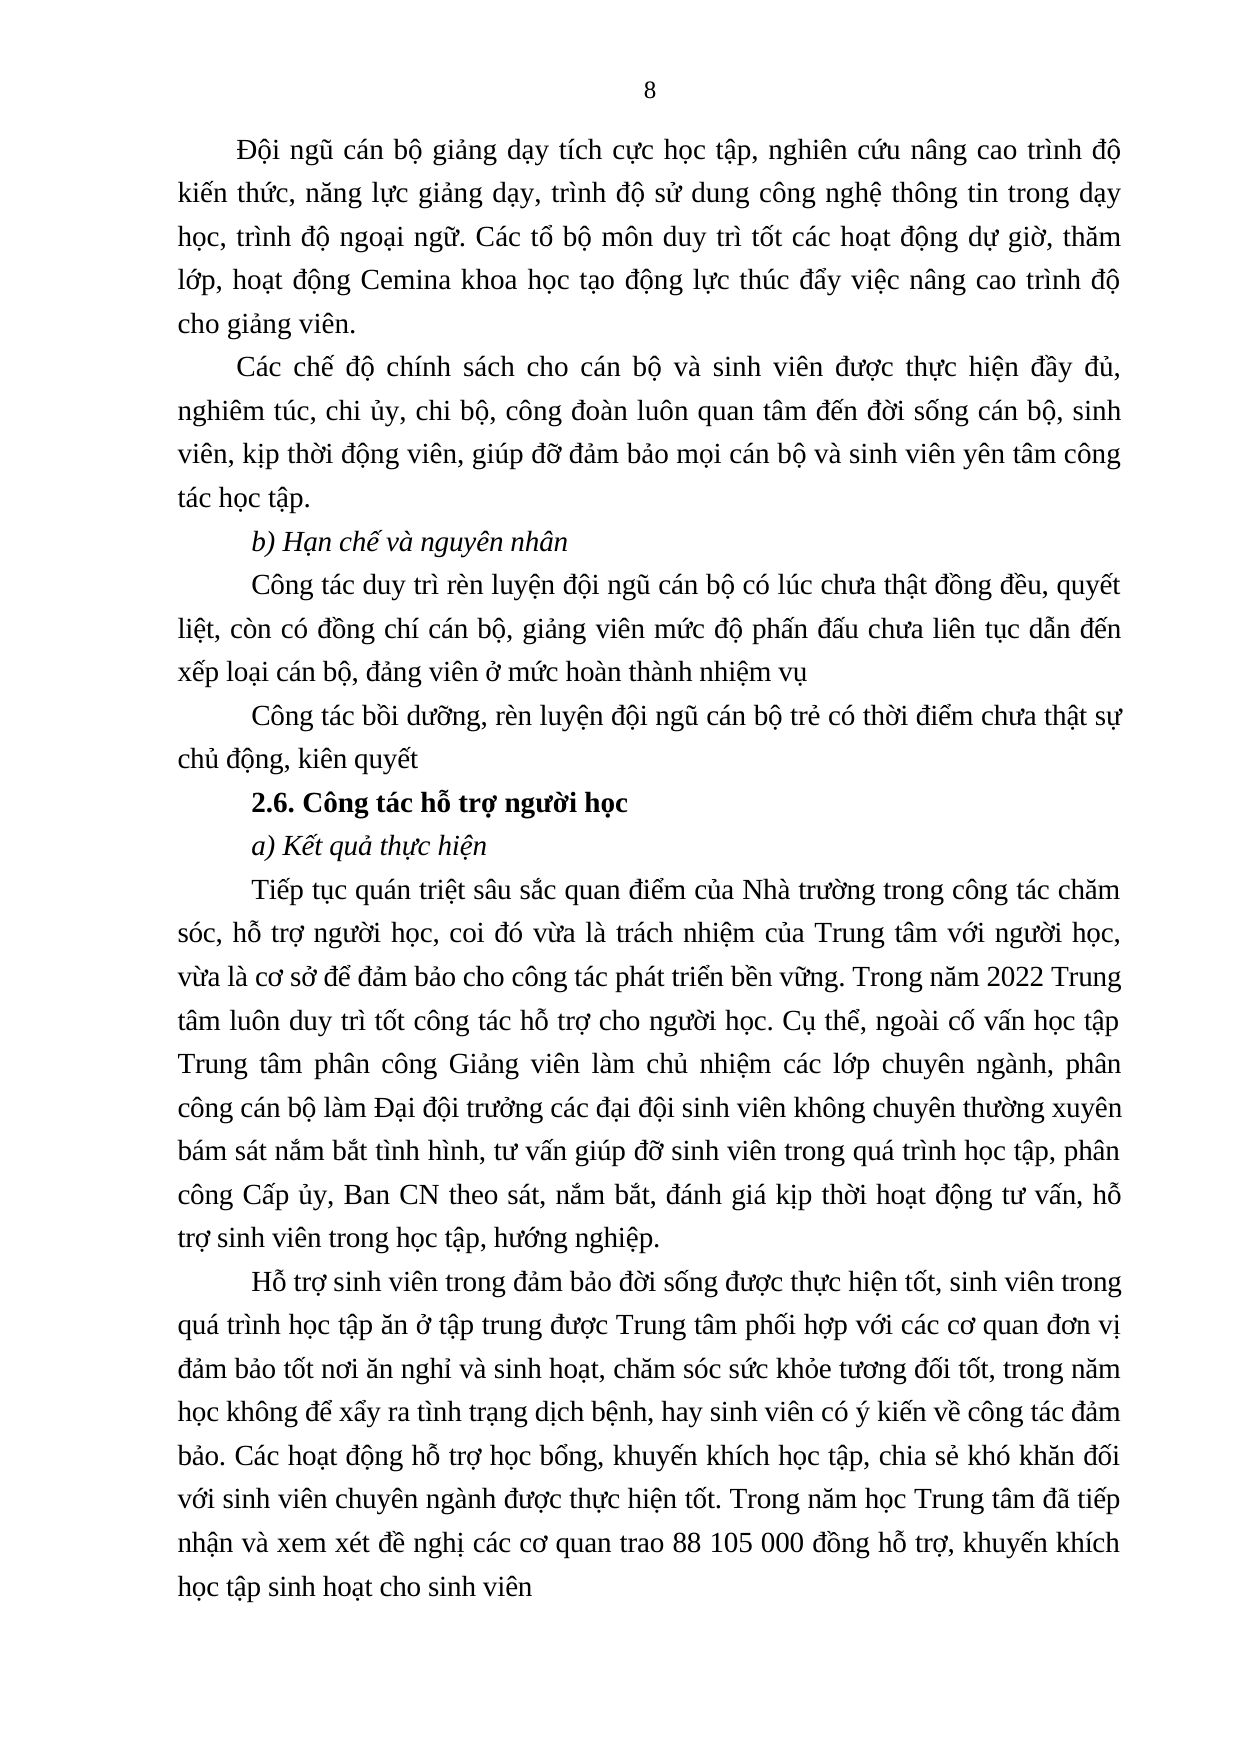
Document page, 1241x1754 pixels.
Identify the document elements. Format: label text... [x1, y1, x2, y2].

text Hỗ trợ sinh viên trong đảm bảo đời sống được thực hiện tốt, sinh viên trong quá trình học tập ăn ở tập trung được Trung tâm phối hợp với các cơ quan đơn vị đảm bảo tốt nơi ăn nghỉ và sinh hoạt, chăm sóc sức khỏe tương đối tốt, trong năm học không để xẩy ra tình trạng dịch bệnh, hay sinh viên có ý kiến về công tác đảm bảo. Các hoạt động hỗ trợ học bổng, khuyến khích học tập, chia sẻ khó khăn đối với sinh viên chuyên ngành được thực hiện tốt. Trong năm học Trung tâm đã tiếp nhận và xem xét đề nghị các cơ quan trao 88 105 000 đồng hỗ trợ, khuyến khích học tập sinh hoạt cho sinh viên [177, 1264, 1122, 1602]
text Tiếp tục quán triệt sâu sắc quan điểm của Nhà trường trong công tác chăm sóc, hỗ trợ người học, coi đó vừa là trách nhiệm của Trung tâm với người học, vừa là cơ sở để đảm bảo cho công tác phát triển bền vững. Trong năm 2022 Trung tâm luôn duy trì tốt công tác hỗ trợ cho người học. Cụ thể, ngoài cố vấn học tập Trung tâm phân công Giảng viên làm chủ nhiệm các lớp chuyên ngành, phân công cán bộ làm Đại đội trưởng các đại đội sinh viên không chuyên thường xuyên bám sát nắm bắt tình hình, tư vấn giúp đỡ sinh viên trong quá trình học tập, phân công Cấp ủy, Ban CN theo sát, nắm bắt, đánh giá kịp thời hoạt động tư vấn, hỗ trợ sinh viên trong học tập, hướng nghiệp. [177, 872, 1122, 1254]
text a) Kết quả thực hiện [177, 828, 1122, 862]
text Các chế độ chính sách cho cán bộ và sinh viên được thực hiện đầy đủ, nghiêm túc, chi ủy, chi bộ, công đoàn luôn quan tâm đến đời sống cán bộ, sinh viên, kịp thời động viên, giúp đỡ đảm bảo mọi cán bộ và sinh viên yên tâm công tác học tập. [177, 349, 1122, 514]
text Công tác bồi dưỡng, rèn luyện đội ngũ cán bộ trẻ có thời điểm chưa thật sự chủ động, kiên quyết [177, 698, 1122, 775]
text 2.6. Công tác hỗ trợ người học [177, 785, 1122, 818]
text Đội ngũ cán bộ giảng dạy tích cực học tập, nghiên cứu nâng cao trình độ kiến thức, năng lực giảng dạy, trình độ sử dung công nghệ thông tin trong dạy học, trình độ ngoại ngữ. Các tổ bộ môn duy trì tốt các hoạt động dự giờ, thăm lớp, hoạt động Cemina khoa học tạo động lực thúc đẩy việc nâng cao trình độ cho giảng viên. [177, 132, 1122, 339]
text Công tác duy trì rèn luyện đội ngũ cán bộ có lúc chưa thật đồng đều, quyết liệt, còn có đồng chí cán bộ, giảng viên mức độ phấn đấu chưa liên tục dẫn đến xếp loại cán bộ, đảng viên ở mức hoàn thành nhiệm vụ [177, 567, 1122, 688]
text b) Hạn chế và nguyên nhân [177, 524, 1122, 557]
